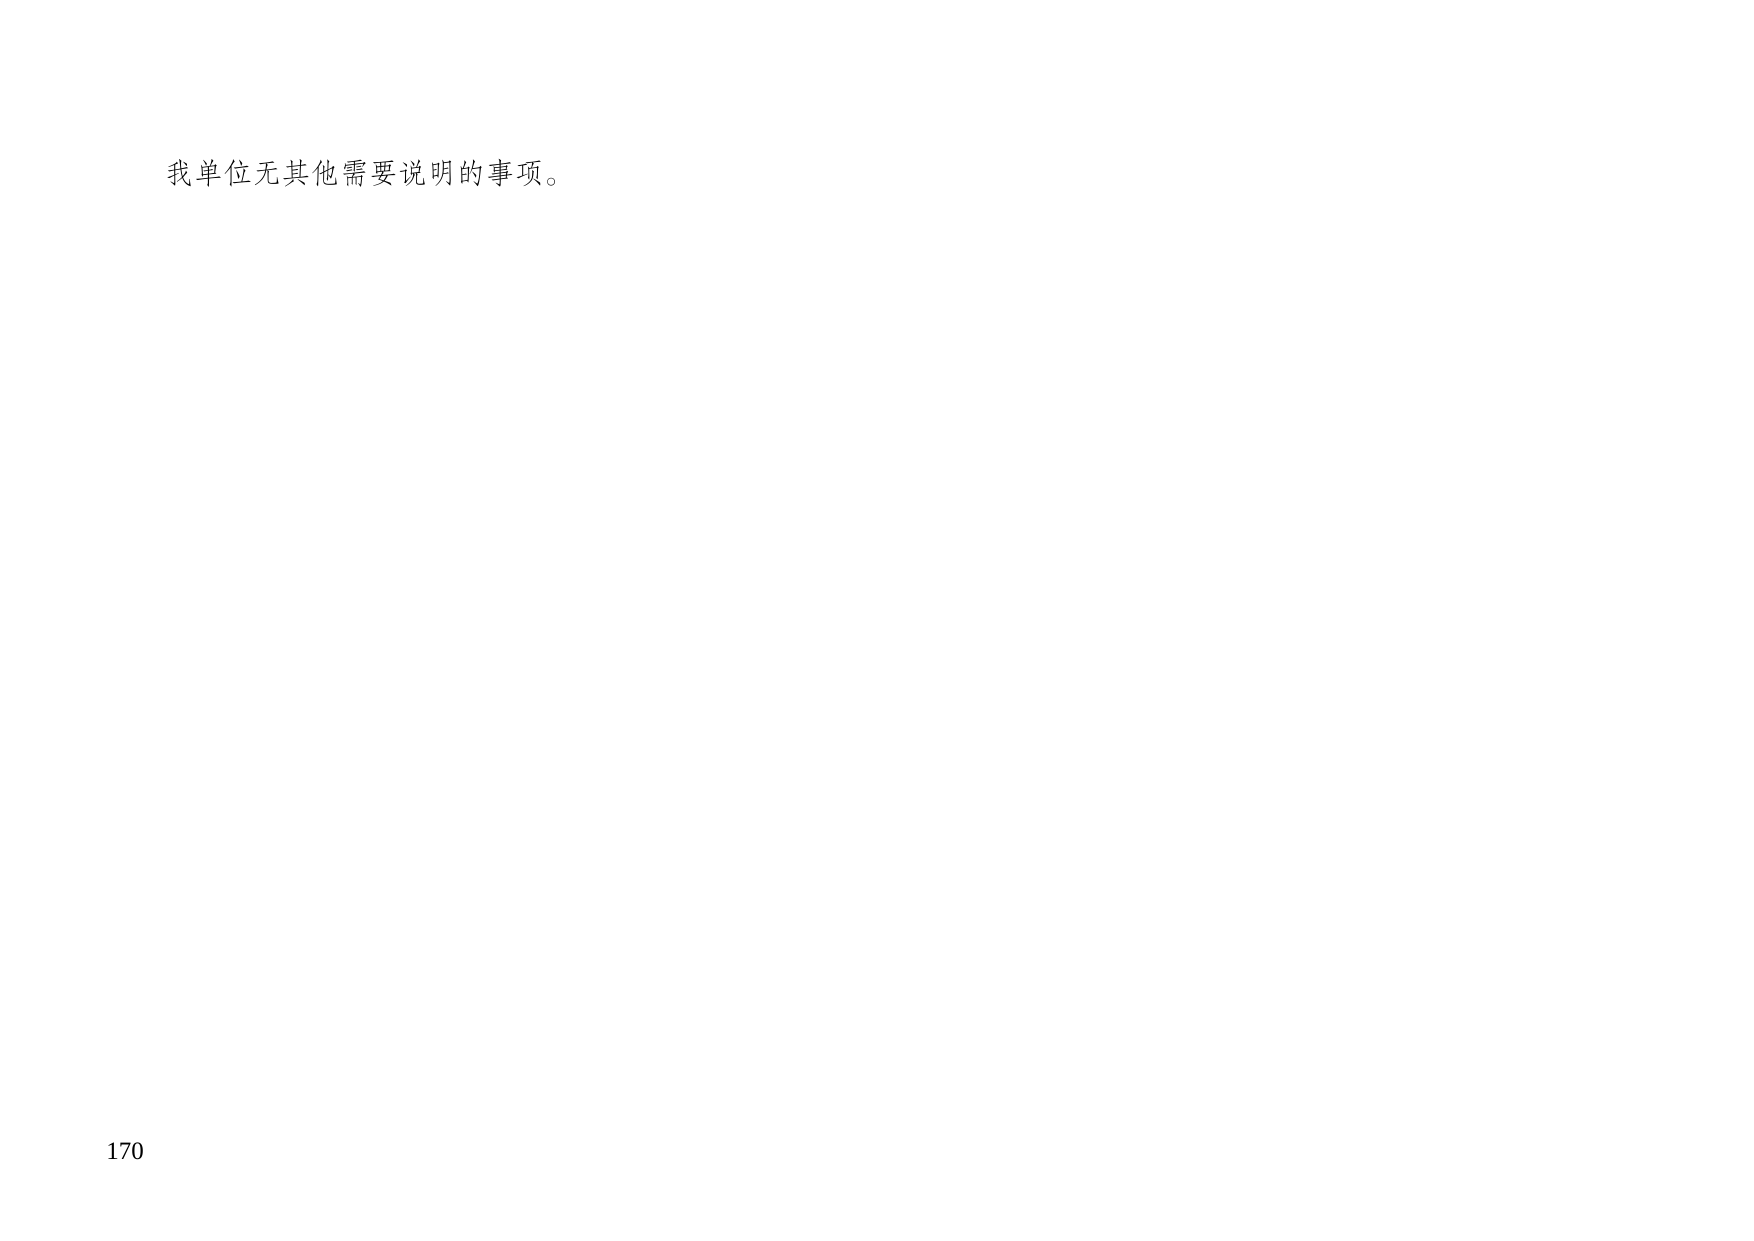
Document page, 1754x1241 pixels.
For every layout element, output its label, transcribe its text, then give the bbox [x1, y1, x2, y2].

text 我单位无其他需要说明的事项。 [106, 142, 1648, 194]
